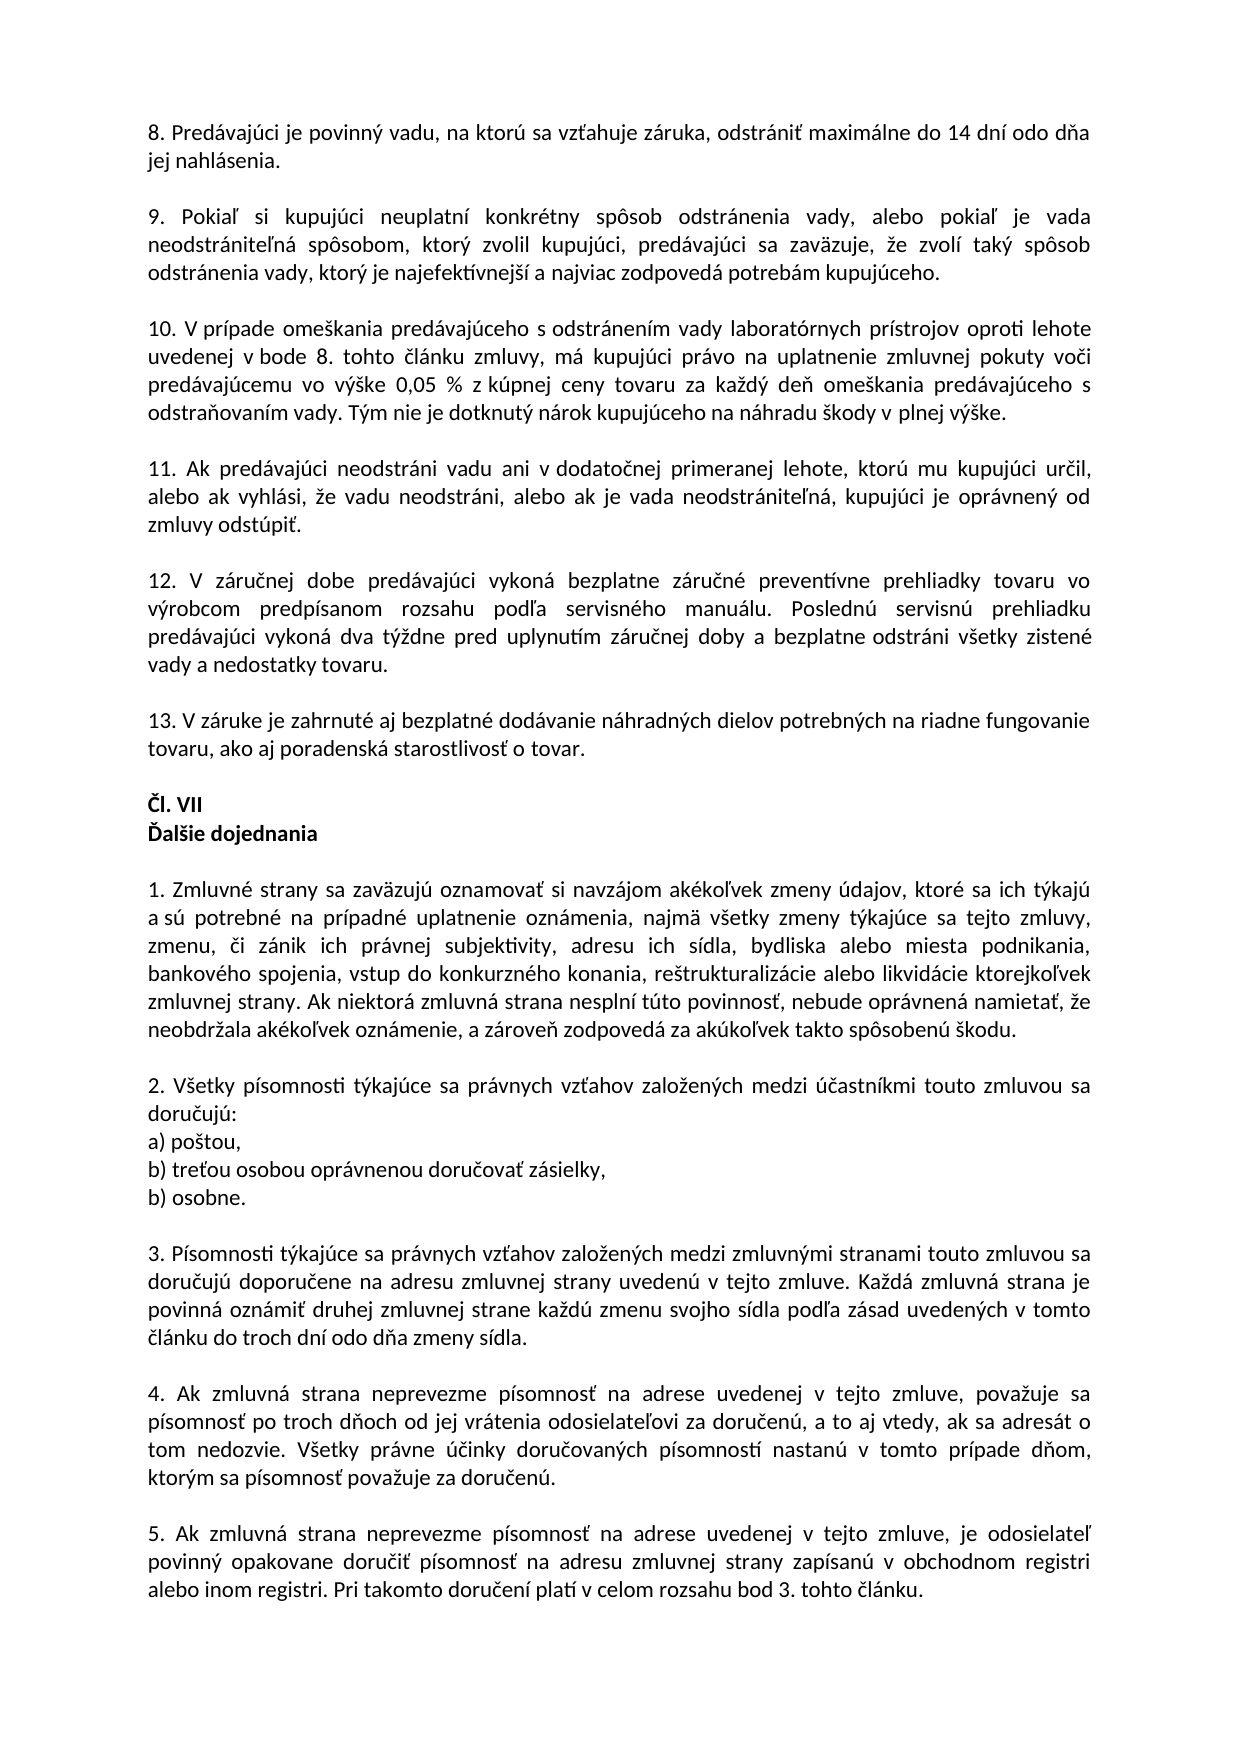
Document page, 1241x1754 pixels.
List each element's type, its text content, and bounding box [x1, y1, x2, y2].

text b) osobne. [148, 1183, 1092, 1211]
text 1. Zmluvné strany sa zaväzujú oznamovať si navzájom akékoľvek zmeny údajov, ktoré sa ich týkajú a sú potrebné na prípadné uplatnenie oznámenia, najmä všetky zmeny týkajúce sa tejto zmluvy, zmenu, či zánik ich právnej subjektivity, adresu ich sídla, bydliska alebo miesta podnikania, bankového spojenia, vstup do konkurzného konania, reštrukturalizácie alebo likvidácie ktorejkoľvek zmluvnej strany. Ak niektorá zmluvná strana nesplní túto povinnosť, nebude oprávnená namietať, že neobdržala akékoľvek oznámenie, a zároveň zodpovedá za akúkoľvek takto spôsobenú škodu. [148, 875, 1092, 1043]
text 12. V záručnej dobe predávajúci vykoná bezplatne záručné preventívne prehliadky tovaru vo výrobcom predpísanom rozsahu podľa servisného manuálu. Poslednú servisnú prehliadku predávajúci vykoná dva týždne pred uplynutím záručnej doby a bezplatne odstráni všetky zistené vady a nedostatky tovaru. [148, 566, 1092, 678]
text 8. Predávajúci je povinný vadu, na ktorú sa vzťahuje záruka, odstrániť maximálne do 14 dní odo dňa jej nahlásenia. [148, 118, 1092, 174]
text 2. Všetky písomnosti týkajúce sa právnych vzťahov založených medzi účastníkmi touto zmluvou sa doručujú: [148, 1071, 1092, 1127]
text 4. Ak zmluvná strana neprevezme písomnosť na adrese uvedenej v tejto zmluve, považuje sa písomnosť po troch dňoch od jej vrátenia odosielateľovi za doručenú, a to aj vtedy, ak sa adresát o tom nedozvie. Všetky právne účinky doručovaných písomností nastanú v tomto prípade dňom, ktorým sa písomnosť považuje za doručenú. [148, 1379, 1092, 1491]
text 5. Ak zmluvná strana neprevezme písomnosť na adrese uvedenej v tejto zmluve, je odosielateľ povinný opakovane doručiť písomnosť na adresu zmluvnej strany zapísanú v obchodnom registri alebo inom registri. Pri takomto doručení platí v celom rozsahu bod 3. tohto článku. [148, 1519, 1092, 1603]
text Ďalšie dojednania [148, 819, 1092, 847]
text b) treťou osobou oprávnenou doručovať zásielky, [148, 1155, 1092, 1183]
text 3. Písomnosti týkajúce sa právnych vzťahov založených medzi zmluvnými stranami touto zmluvou sa doručujú doporučene na adresu zmluvnej strany uvedenú v tejto zmluve. Každá zmluvná strana je povinná oznámiť druhej zmluvnej strane každú zmenu svojho sídla podľa zásad uvedených v tomto článku do troch dní odo dňa zmeny sídla. [148, 1239, 1092, 1351]
text 9. Pokiaľ si kupujúci neuplatní konkrétny spôsob odstránenia vady, alebo pokiaľ je vada neodstrániteľná spôsobom, ktorý zvolil kupujúci, predávajúci sa zaväzuje, že zvolí taký spôsob odstránenia vady, ktorý je najefektívnejší a najviac zodpovedá potrebám kupujúceho. [148, 202, 1092, 286]
text Čl. VII [148, 791, 1092, 819]
text 10. V prípade omeškania predávajúceho s odstránením vady laboratórnych prístrojov oproti lehote uvedenej v bode 8. tohto článku zmluvy, má kupujúci právo na uplatnenie zmluvnej pokuty voči predávajúcemu vo výške 0,05 % z kúpnej ceny tovaru za každý deň omeškania predávajúceho s odstraňovaním vady. Tým nie je dotknutý nárok kupujúceho na náhradu škody v plnej výške. [148, 314, 1092, 426]
text 13. V záruke je zahrnuté aj bezplatné dodávanie náhradných dielov potrebných na riadne fungovanie tovaru, ako aj poradenská starostlivosť o tovar. [148, 707, 1092, 763]
text 11. Ak predávajúci neodstráni vadu ani v dodatočnej primeranej lehote, ktorú mu kupujúci určil, alebo ak vyhlási, že vadu neodstráni, alebo ak je vada neodstrániteľná, kupujúci je oprávnený od zmluvy odstúpiť. [148, 454, 1092, 538]
text a) poštou, [148, 1127, 1092, 1155]
